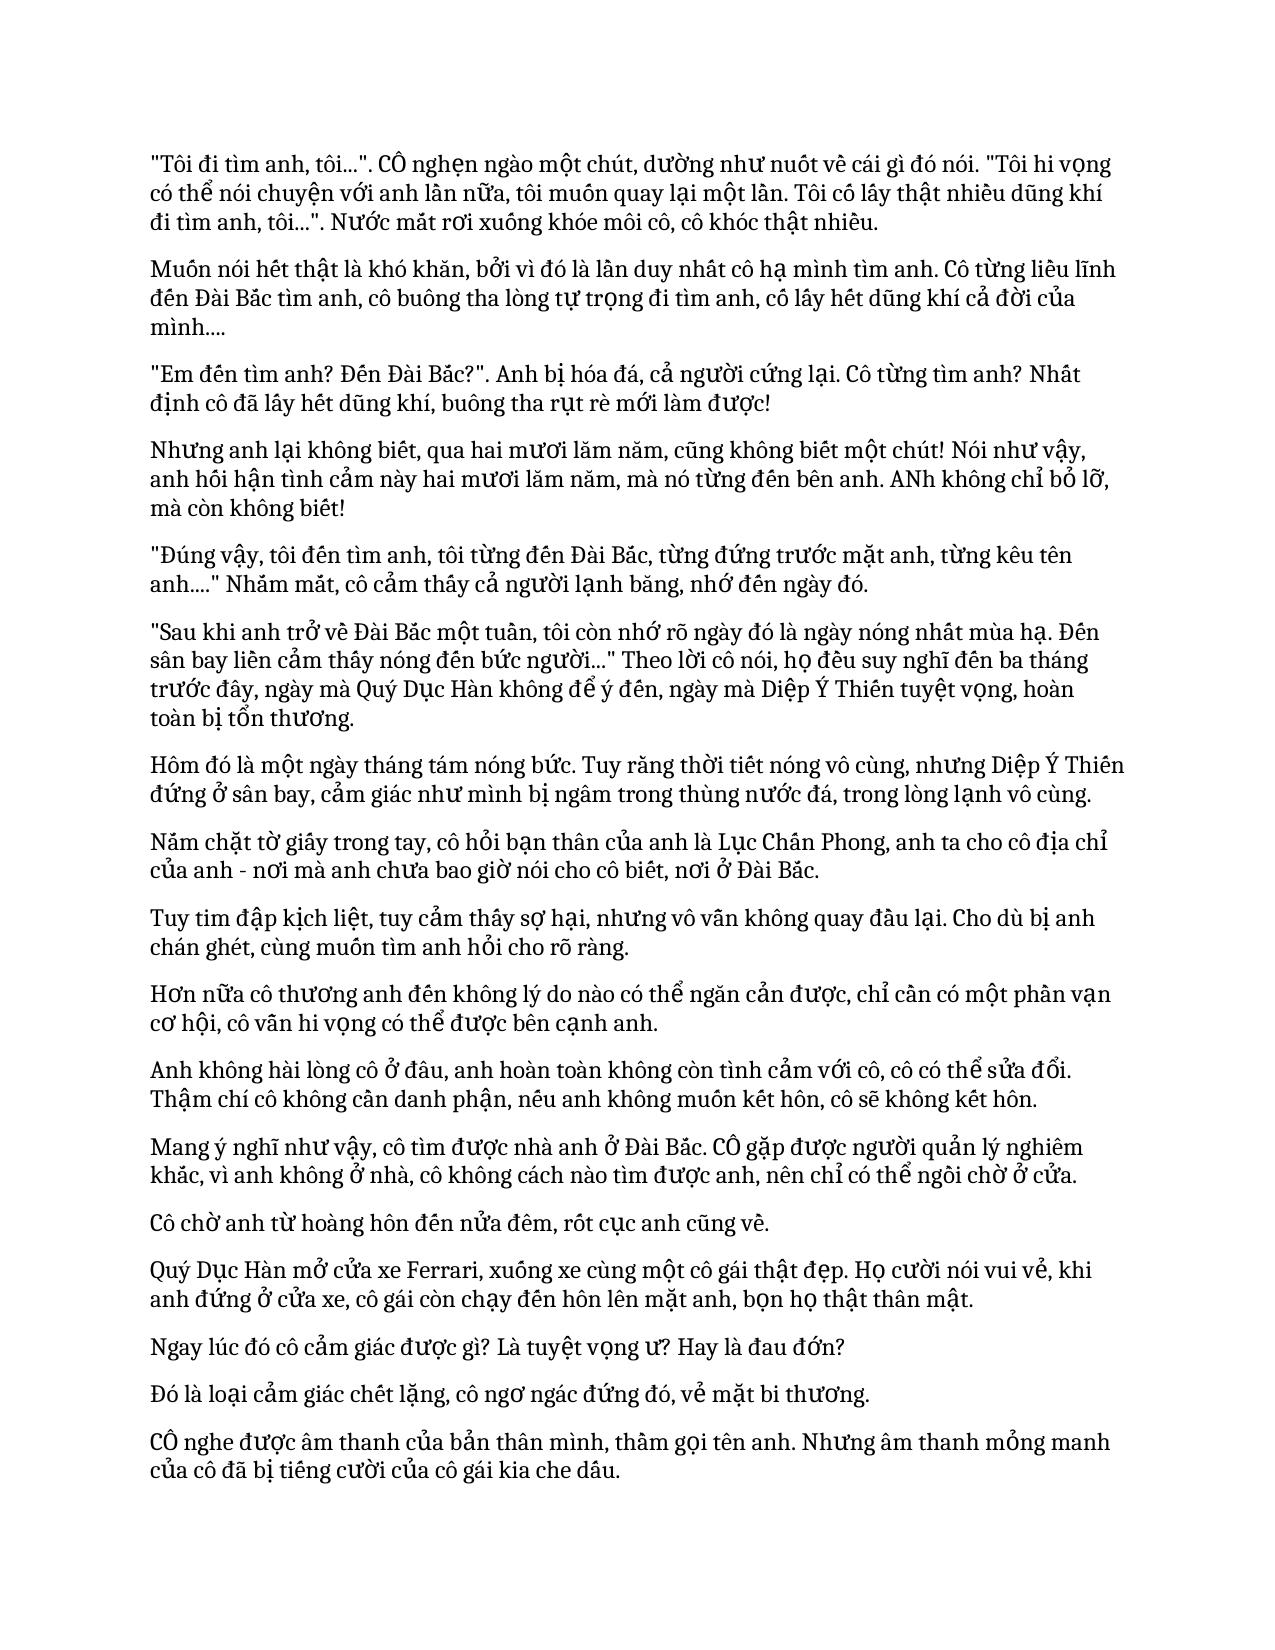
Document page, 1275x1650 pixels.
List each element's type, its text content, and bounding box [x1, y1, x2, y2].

text Cô chờ anh từ hoàng hôn đến nửa đêm, rốt cục anh cũng về. [150, 1209, 1125, 1237]
text "Sau khi anh trở về Đài Bắc một tuần, tôi còn nhớ rõ ngày đó là ngày nóng nhất mùa hạ. Đến sân bay liền cảm thấy nóng đến bức người..." Theo lời cô nói, họ đều suy nghĩ đến ba tháng trước đây, ngày mà Quý Dục Hàn không để ý đến, ngày mà Diệp Ý Thiến tuyệt vọng, hoàn toàn bị tổn thương. [150, 617, 1125, 732]
text Hơn nữa cô thương anh đến không lý do nào có thể ngăn cản được, chỉ cần có một phần vạn cơ hội, cô vẫn hi vọng có thể được bên cạnh anh. [150, 980, 1125, 1037]
text CÔ nghe được âm thanh của bản thân mình, thầm gọi tên anh. Nhưng âm thanh mỏng manh của cô đã bị tiếng cười của cô gái kia che dấu. [150, 1427, 1125, 1485]
text Mang ý nghĩ như vậy, cô tìm được nhà anh ở Đài Bắc. CÔ gặp được người quản lý nghiêm khắc, vì anh không ở nhà, cô không cách nào tìm được anh, nên chỉ có thể ngồi chờ ở cửa. [150, 1132, 1125, 1190]
text Tuy tim đập kịch liệt, tuy cảm thấy sợ hại, nhưng vô vẫn không quay đầu lại. Cho dù bị anh chán ghét, cùng muốn tìm anh hỏi cho rõ ràng. [150, 904, 1125, 961]
text "Em đến tìm anh? Đến Đài Bắc?". Anh bị hóa đá, cả người cứng lại. Cô từng tìm anh? Nhất định cô đã lấy hết dũng khí, buông tha rụt rè mới làm được! [150, 360, 1125, 417]
text Đó là loại cảm giác chết lặng, cô ngơ ngác đứng đó, vẻ mặt bi thương. [150, 1380, 1125, 1409]
text Anh không hài lòng cô ở đâu, anh hoàn toàn không còn tình cảm với cô, cô có thể sửa đổi. Thậm chí cô không cần danh phận, nếu anh không muốn kết hôn, cô sẽ không kết hôn. [150, 1056, 1125, 1114]
text Nhưng anh lại không biết, qua hai mươi lăm năm, cũng không biết một chút! Nói như vậy, anh hối hận tình cảm này hai mươi lăm năm, mà nó từng đến bên anh. ANh không chỉ bỏ lỡ, mà còn không biết! [150, 436, 1125, 522]
text "Đúng vậy, tôi đến tìm anh, tôi từng đến Đài Bắc, từng đứng trước mặt anh, từng kêu tên anh...." Nhắm mắt, cô cảm thấy cả người lạnh băng, nhớ đến ngày đó. [150, 541, 1125, 599]
text Ngay lúc đó cô cảm giác được gì? Là tuyệt vọng ư? Hay là đau đớn? [150, 1332, 1125, 1361]
text Nắm chặt tờ giấy trong tay, cô hỏi bạn thân của anh là Lục Chấn Phong, anh ta cho cô địa chỉ của anh - nơi mà anh chưa bao giờ nói cho cô biết, nơi ở Đài Bắc. [150, 827, 1125, 885]
text Hôm đó là một ngày tháng tám nóng bức. Tuy rằng thời tiết nóng vô cùng, nhưng Diệp Ý Thiến đứng ở sân bay, cảm giác như mình bị ngâm trong thùng nước đá, trong lòng lạnh vô cùng. [150, 751, 1125, 809]
text Quý Dục Hàn mở cửa xe Ferrari, xuống xe cùng một cô gái thật đẹp. Họ cười nói vui vẻ, khi anh đứng ở cửa xe, cô gái còn chạy đến hôn lên mặt anh, bọn họ thật thân mật. [150, 1256, 1125, 1314]
text Muốn nói hết thật là khó khăn, bởi vì đó là lần duy nhất cô hạ mình tìm anh. Cô từng liều lĩnh đến Đài Bắc tìm anh, cô buông tha lòng tự trọng đi tìm anh, cố lấy hết dũng khí cả đời của mình.... [150, 255, 1125, 341]
text "Tôi đi tìm anh, tôi...". CÔ nghẹn ngào một chút, dường như nuốt về cái gì đó nói. "Tôi hi vọng có thể nói chuyện với anh lần nữa, tôi muốn quay lại một lần. Tôi cố lấy thật nhiều dũng khí đi tìm anh, tôi...". Nước mắt rơi xuống khóe môi cô, cô khóc thật nhiều. [150, 150, 1125, 236]
